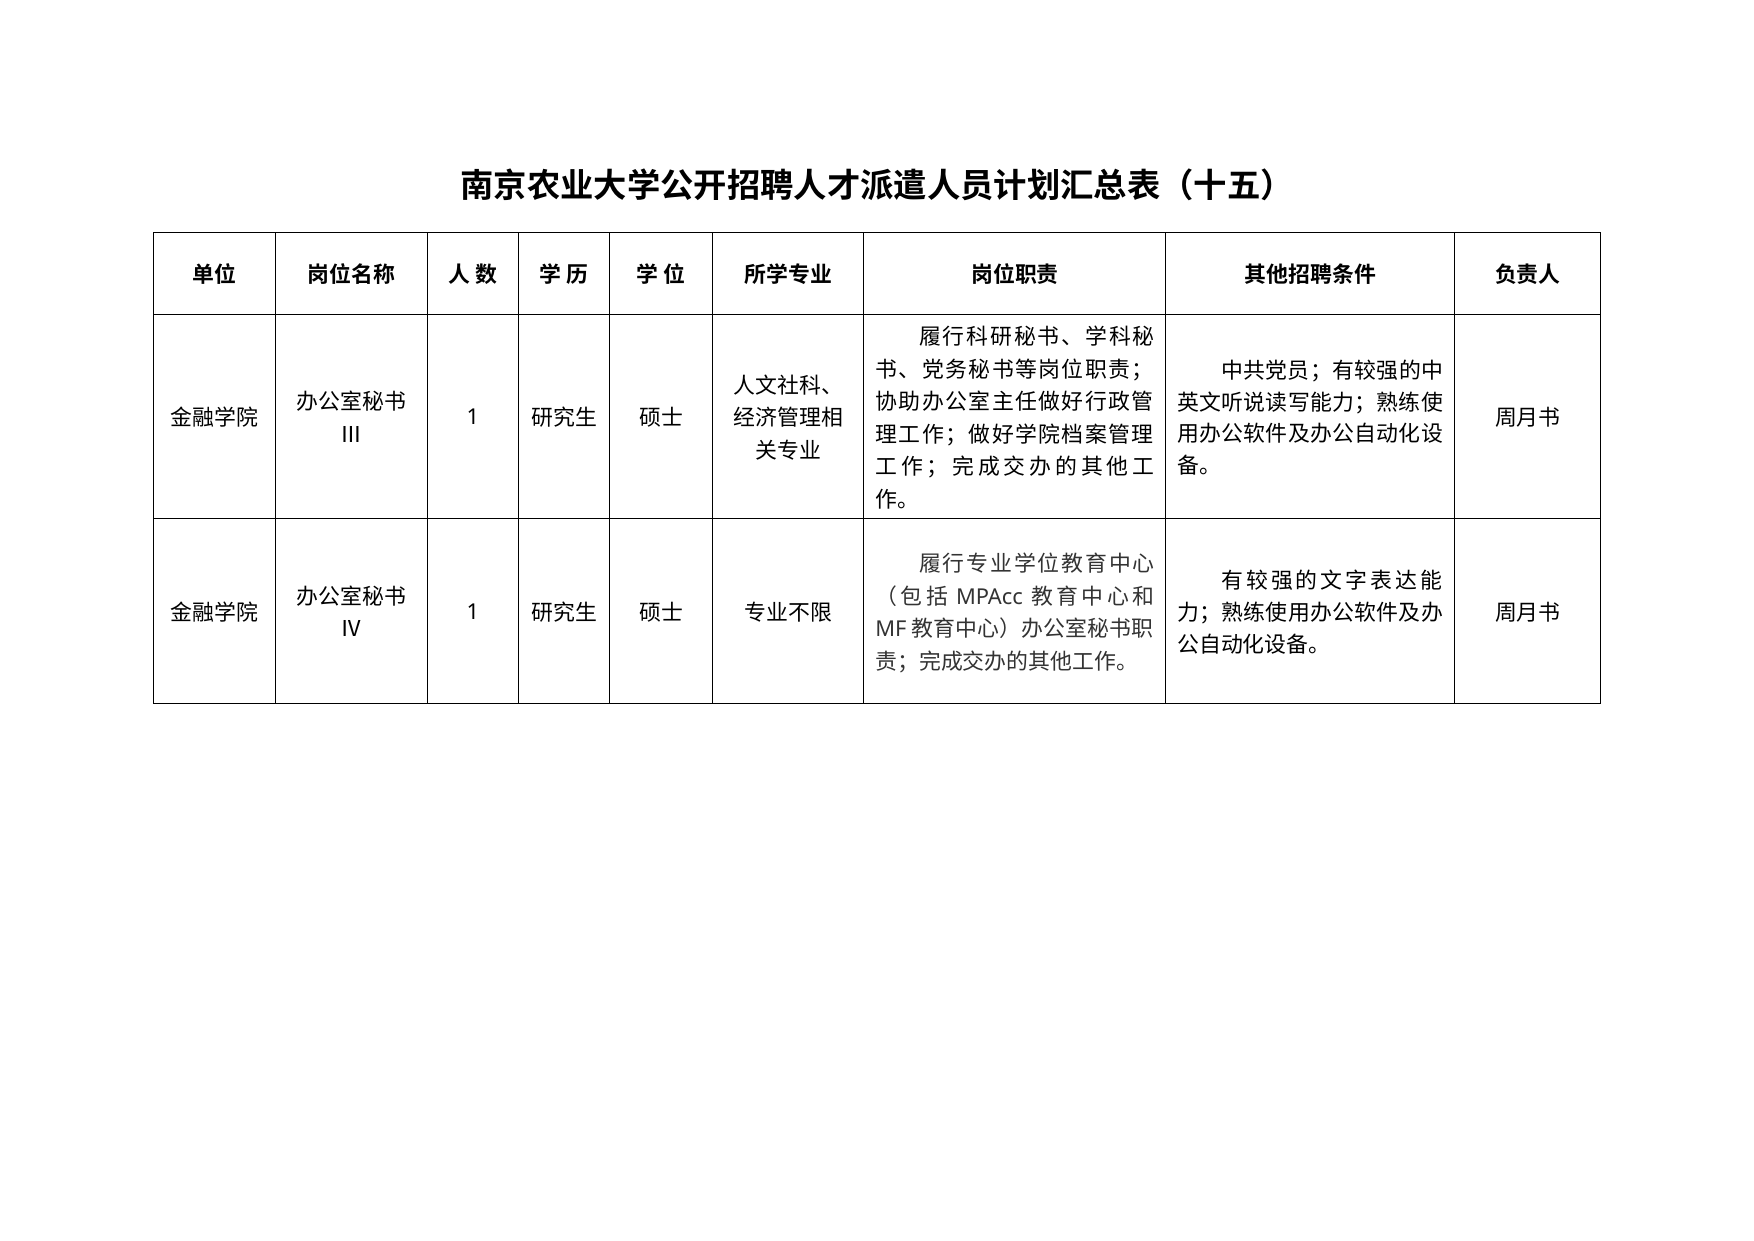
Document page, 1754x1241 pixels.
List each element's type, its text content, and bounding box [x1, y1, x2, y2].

table_cell 周月书 [1455, 519, 1600, 703]
table_cell 1 [428, 315, 518, 518]
table_header 岗位名称 [276, 233, 427, 313]
table_cell 硕士 [610, 519, 712, 703]
table_header 其他招聘条件 [1166, 233, 1454, 313]
table_cell 履行科研秘书、学科秘书、党务秘书等岗位职责；协助办公室主任做好行政管理工作；做好学院档案管理工作；完成交办的其他工作。 [864, 315, 1165, 518]
table_header 学 位 [610, 233, 712, 313]
table_cell 1 [428, 519, 518, 703]
table_header 学 历 [519, 233, 609, 313]
table_cell 金融学院 [154, 519, 275, 703]
table_cell 研究生 [519, 519, 609, 703]
table_header 单位 [154, 233, 275, 313]
table_header 所学专业 [713, 233, 863, 313]
table_cell 专业不限 [713, 519, 863, 703]
table_cell 办公室秘书Ⅳ [276, 519, 427, 703]
table_cell 人文社科、经济管理相关专业 [713, 315, 863, 518]
text 南京农业大学公开招聘人才派遣人员计划汇总表（十五） [153, 150, 1600, 215]
table_cell 有较强的文字表达能力；熟练使用办公软件及办公自动化设备。 [1166, 519, 1454, 703]
table_cell 周月书 [1455, 315, 1600, 518]
table_cell 研究生 [519, 315, 609, 518]
table_cell 硕士 [610, 315, 712, 518]
table_header 人 数 [428, 233, 518, 313]
table_header 岗位职责 [864, 233, 1165, 313]
table_cell 金融学院 [154, 315, 275, 518]
table_cell 中共党员；有较强的中英文听说读写能力；熟练使用办公软件及办公自动化设备。 [1166, 315, 1454, 518]
table_header 负责人 [1455, 233, 1600, 313]
table_cell 办公室秘书Ⅲ [276, 315, 427, 518]
table_cell 履行专业学位教育中心（包括MPAcc教育中心和MF教育中心）办公室秘书职责；完成交办的其他工作。 [864, 519, 1165, 703]
